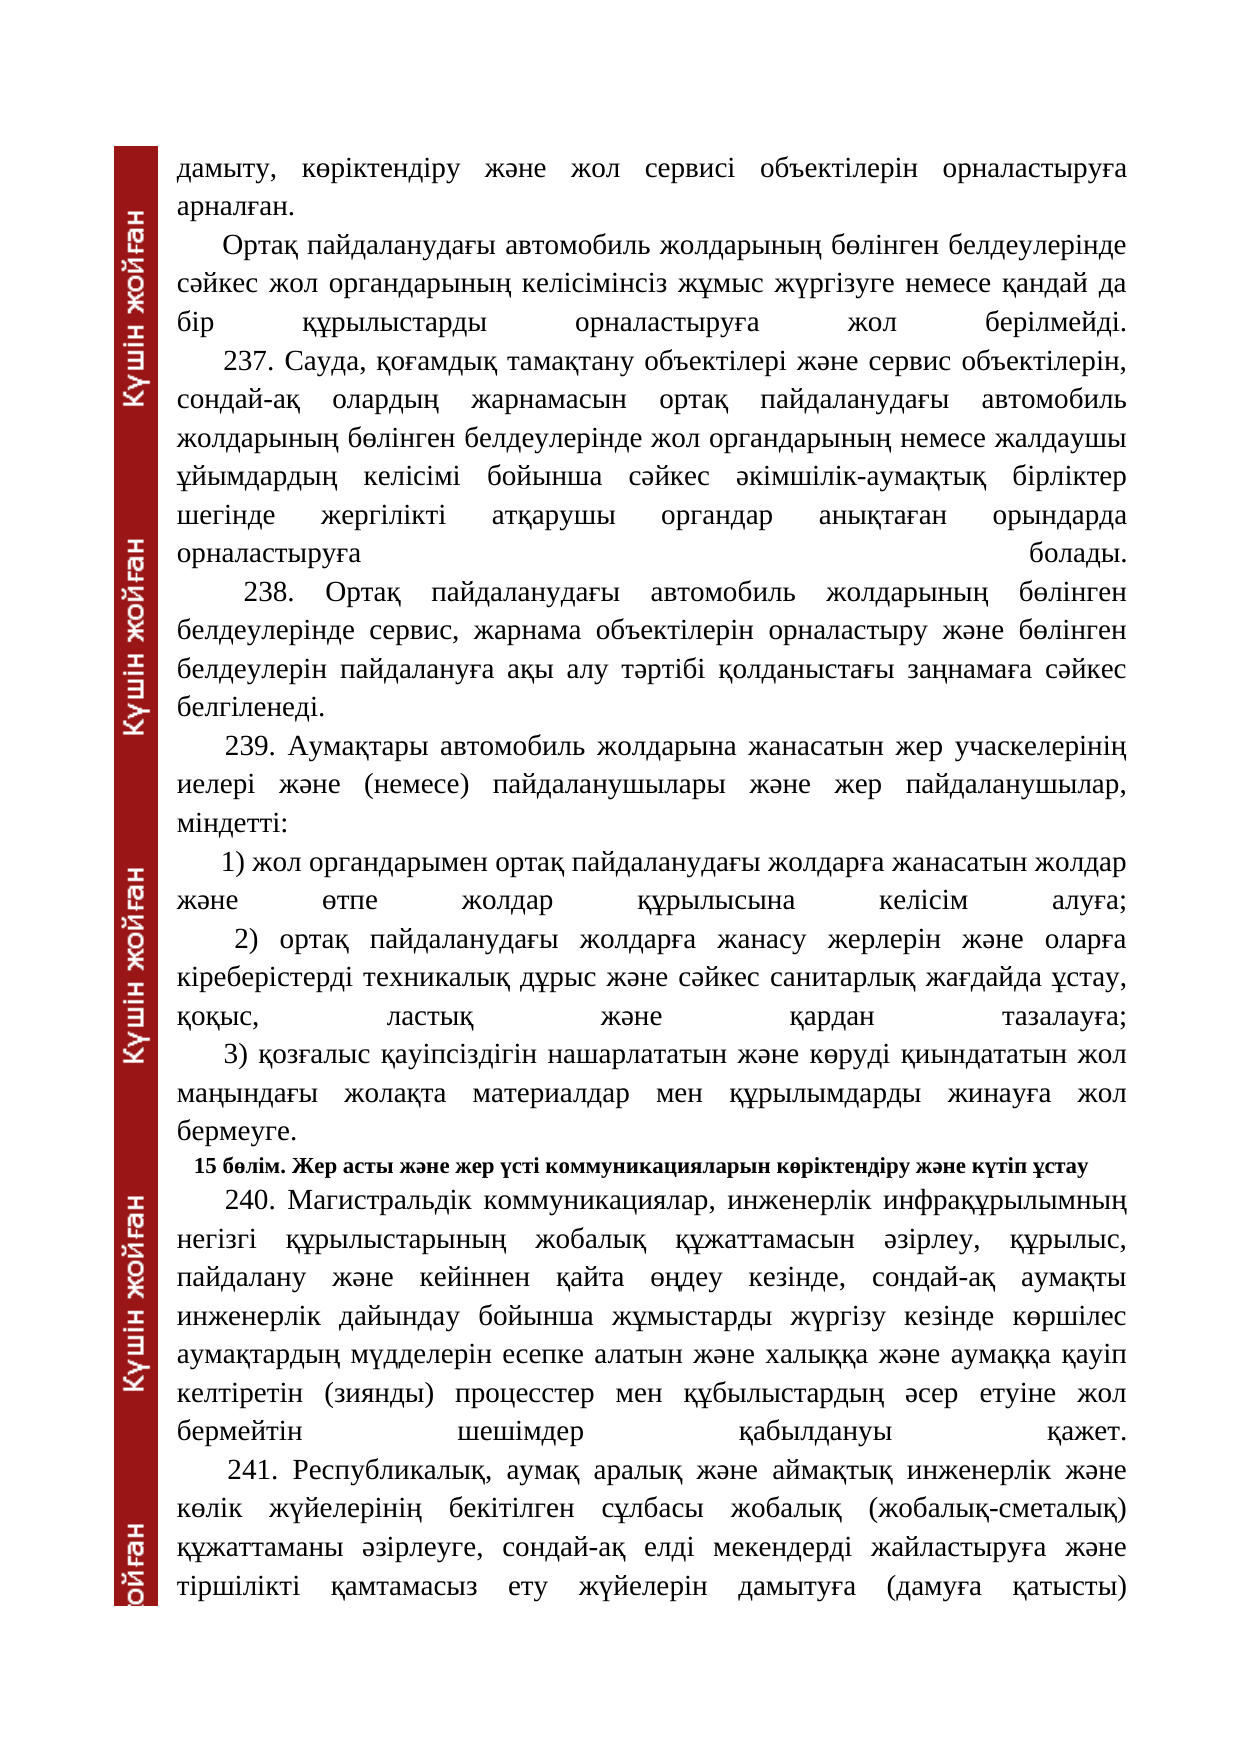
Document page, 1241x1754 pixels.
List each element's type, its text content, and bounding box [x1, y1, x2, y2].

picture [114, 146, 158, 150]
picture [114, 1147, 158, 1152]
picture [114, 1178, 158, 1182]
picture [114, 1601, 158, 1606]
text 15 бөлім. Жер асты және жер үсті коммуникацияларын көріктендіру және күтіп ұстау [112, 1152, 1128, 1178]
